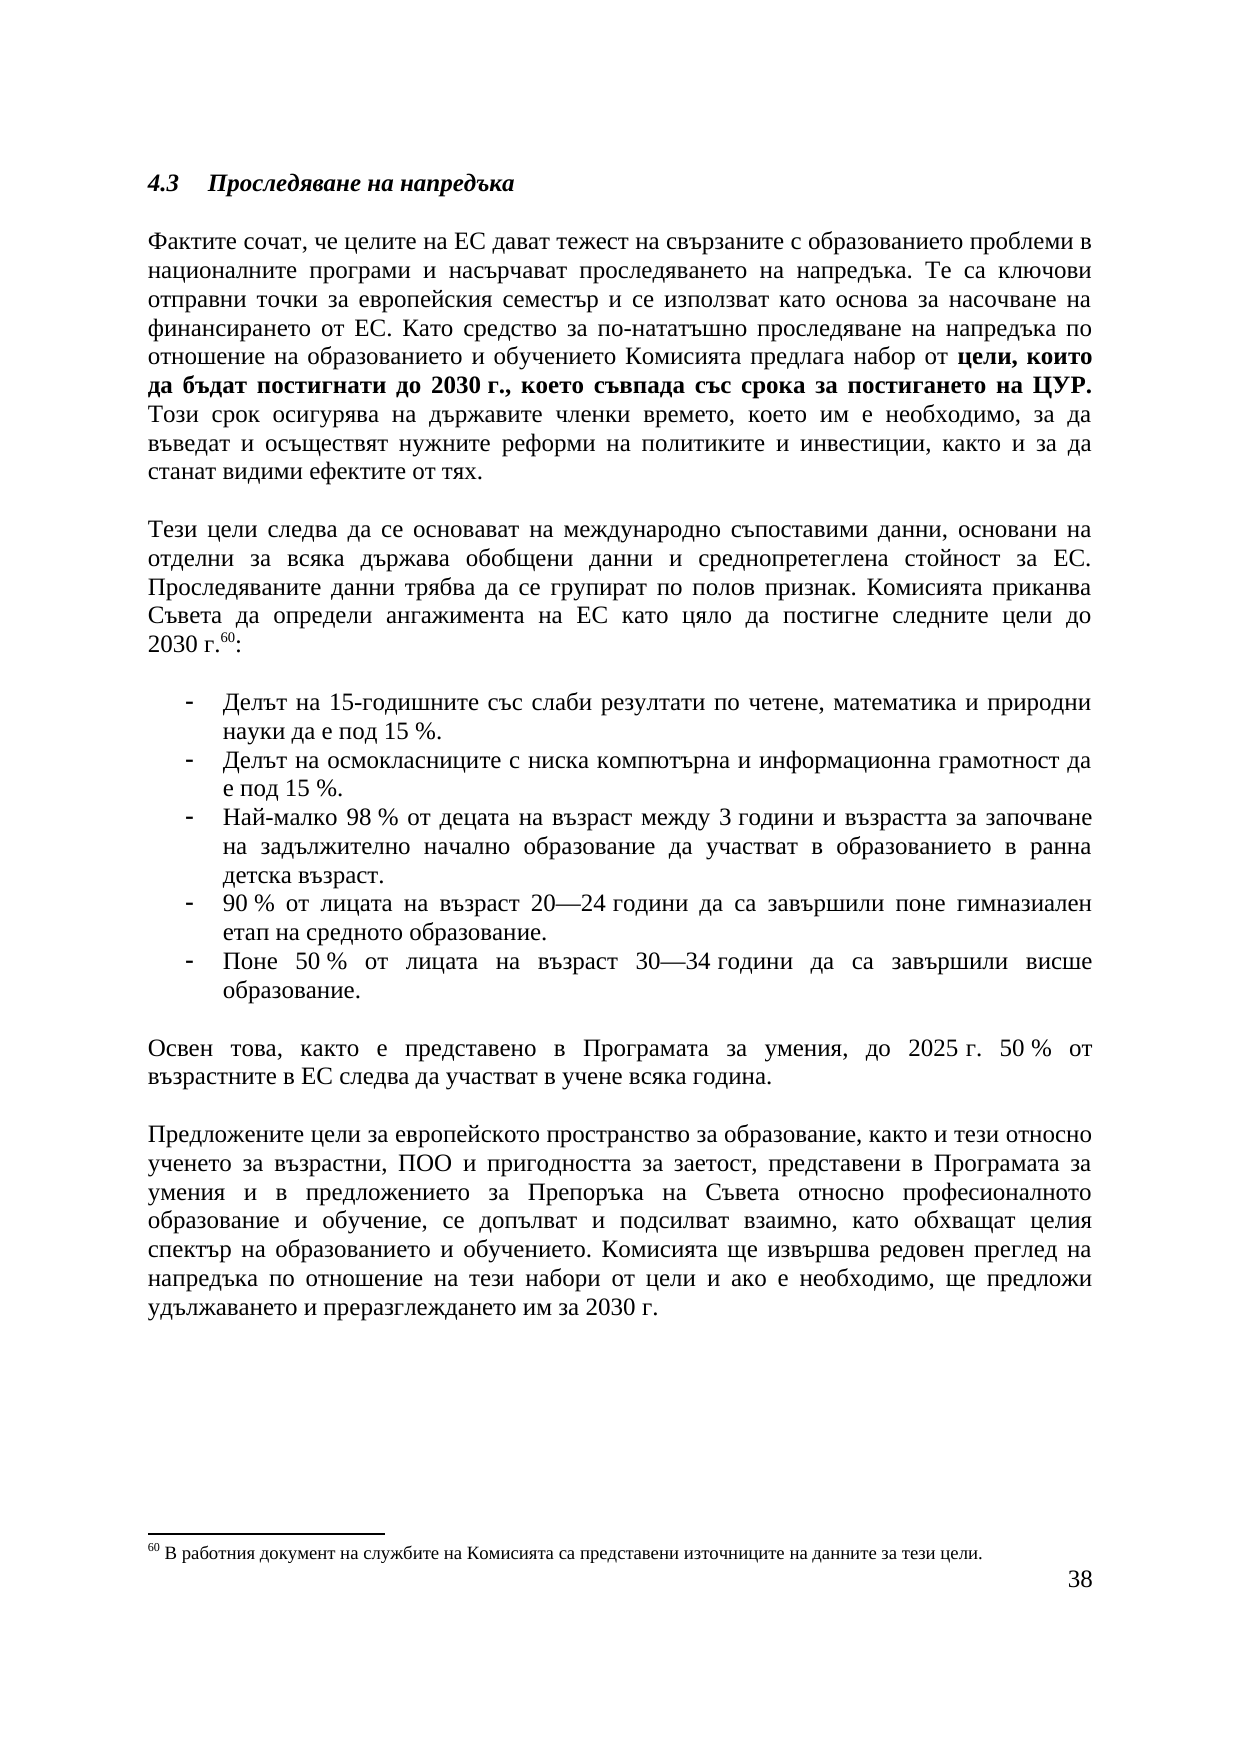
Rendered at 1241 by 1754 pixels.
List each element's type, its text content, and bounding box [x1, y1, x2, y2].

list Най-малко 98 % от децата на възраст между 3 години и възрастта за започване на задължително начално образование да участват в образованието в ранна детска възраст. [185, 802, 1093, 888]
subtitle Проследяване на напредъка [148, 168, 1093, 197]
list Делът на 15-годишните със слаби резултати по четене, математика и природни науки да е под 15 %. [185, 687, 1093, 745]
text Освен това, както е представено в Програмата за умения, до 2025 г. 50 % от възрастните в ЕС следва да участват в учене всяка година. [148, 1033, 1093, 1090]
text Фактите сочат, че целите на ЕС дават тежест на свързаните с образованието проблеми в националните програми и насърчават проследяването на напредъка. Те са ключови отправни точки за европейския семестър и се използват като основа за насочване на финансирането от ЕС. Като средство за по-нататъшно проследяване на напредъка по отношение на образованието и обучението Комисията предлага набор от цели, които да бъдат постигнати до 2030 г., което съвпада със срока за постигането на ЦУР. Този срок осигурява на държавите членки времето, което им е необходимо, за да въведат и осъществят нужните реформи на политиките и инвестиции, както и за да станат видими ефектите от тях. [148, 226, 1093, 485]
list Делът на осмокласниците с ниска компютърна и информационна грамотност да е под 15 %. [185, 745, 1093, 802]
list 90 % от лицата на възраст 20—24 години да са завършили поне гимназиален етап на средното образование. [185, 888, 1093, 946]
list Поне 50 % от лицата на възраст 30—34 години да са завършили висше образование. [185, 946, 1093, 1003]
text Предложените цели за европейското пространство за образование, както и тези относно ученето за възрастни, ПОО и пригодността за заетост, представени в Програмата за умения и в предложението за Препоръка на Съвета относно професионалното образование и обучение, се допълват и подсилват взаимно, като обхващат целия спектър на образованието и обучението. Комисията ще извършва редовен преглед на напредъка по отношение на тези набори от цели и ако е необходимо, ще предложи удължаването и преразглеждането им за 2030 г. [148, 1119, 1093, 1321]
text Тези цели следва да се основават на международно съпоставими данни, основани на отделни за всяка държава обобщени данни и среднoпретеглена стойност за ЕС. Проследяваните данни трябва да се групират по полов признак. Комисията приканва Съвета да определи ангажимента на ЕС като цяло да постигне следните цели до 2030 г.: [148, 514, 1093, 658]
